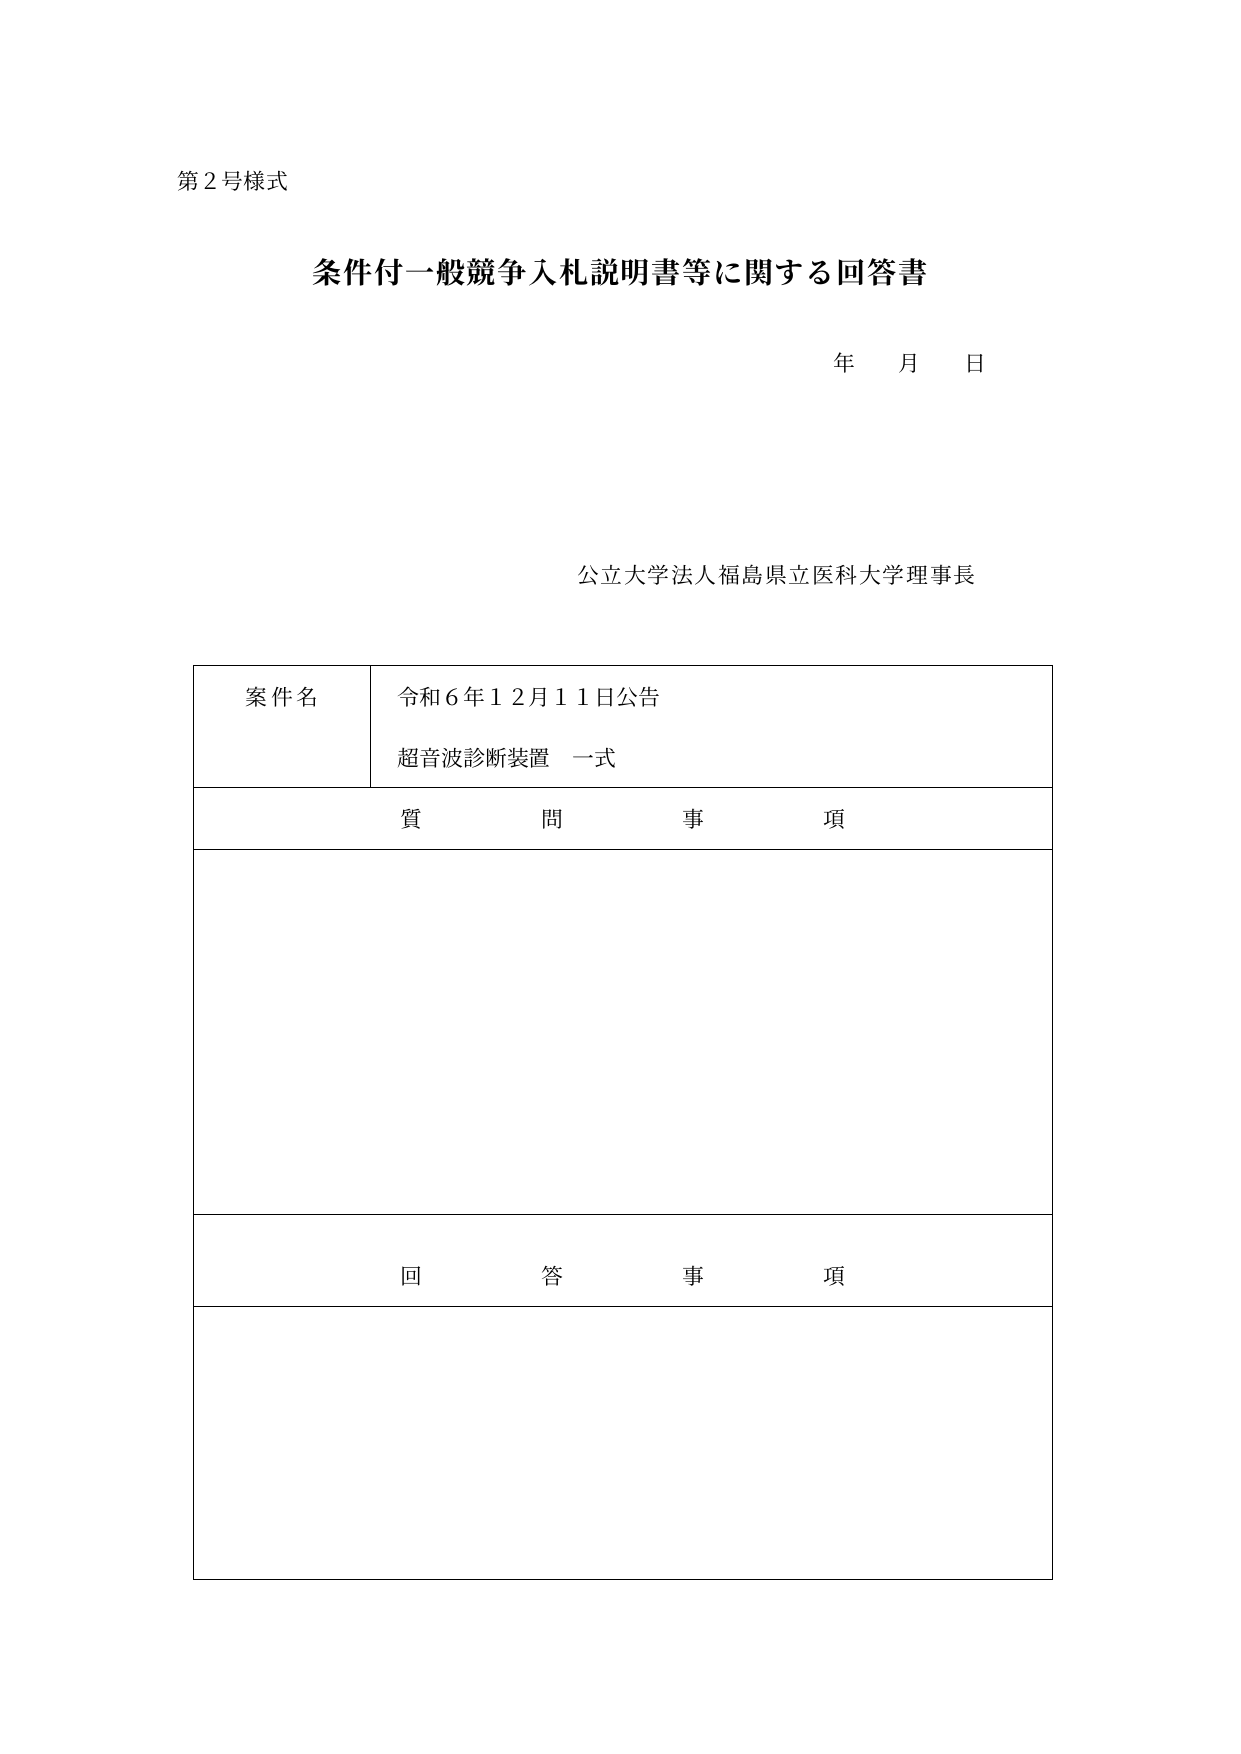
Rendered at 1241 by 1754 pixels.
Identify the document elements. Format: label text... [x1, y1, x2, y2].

text 第２号様式 [177, 149, 1063, 210]
table_header 令和６年１２月１１日公告 超音波診断装置 一式 [371, 666, 1052, 787]
text 条件付一般競争入札説明書等に関する回答書 [177, 240, 1063, 301]
table_cell 質 問 事 項 [194, 788, 1052, 849]
table_cell [194, 850, 1052, 1213]
text 年 月 日 [177, 331, 1063, 392]
table_cell [194, 1307, 1052, 1579]
table_header 案件名 [194, 666, 370, 787]
table_cell 回 答 事 項 [194, 1215, 1052, 1306]
text 公立大学法人福島県立医科大学理事長 [177, 543, 1063, 604]
